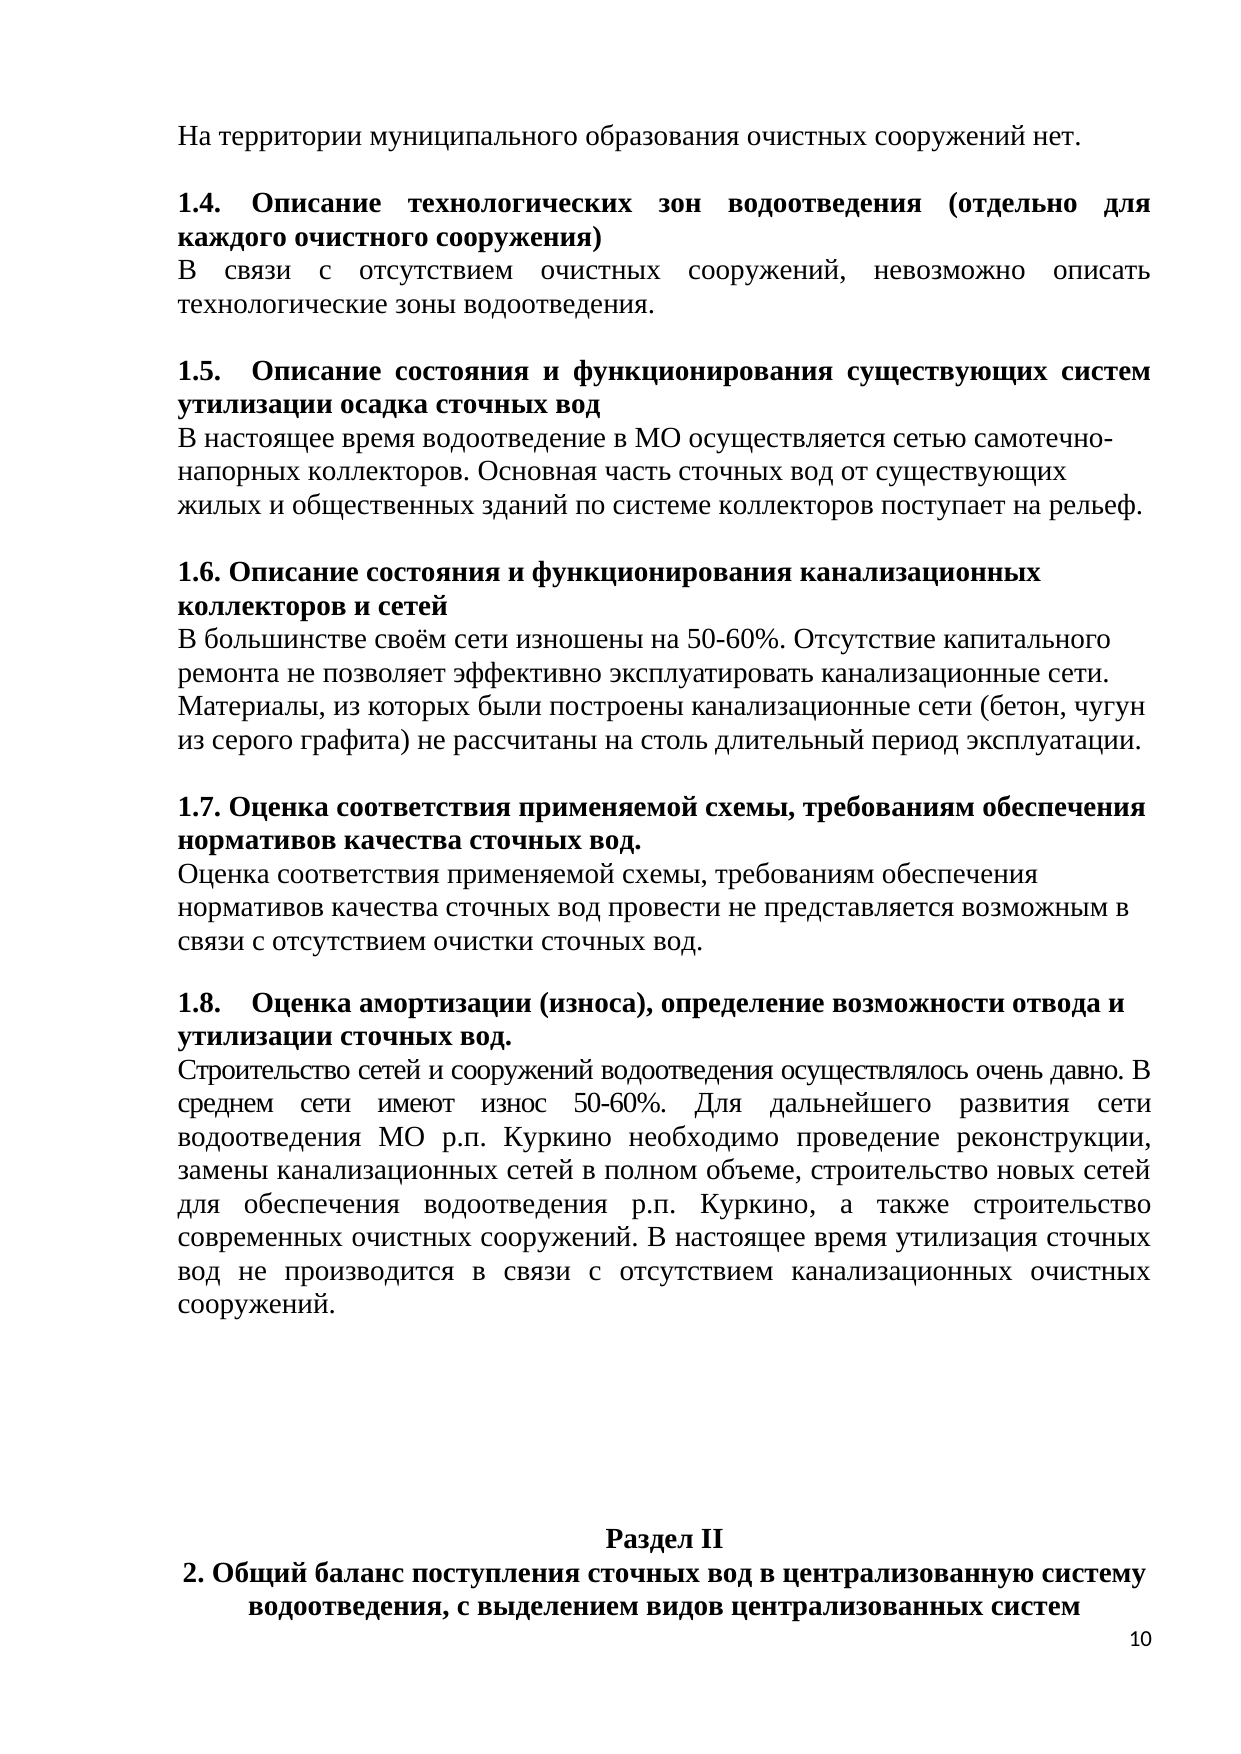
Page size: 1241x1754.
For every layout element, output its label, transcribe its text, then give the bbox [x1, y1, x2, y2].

text 1.5. Описание состояния и функционирования существующих систем утилизации осадка сточных вод [177, 353, 1152, 420]
text Оценка соответствия применяемой схемы, требованиям обеспечения нормативов качества сточных вод провести не представляется возможным в связи с отсутствием очистки сточных вод. [177, 856, 1152, 957]
text На территории муниципального образования очистных сооружений нет. [177, 118, 1152, 152]
text Раздел II [177, 1521, 1152, 1555]
text 1.4. Описание технологических зон водоотведения (отдельно для каждого очистного сооружения) [177, 185, 1152, 252]
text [177, 1555, 1152, 1622]
text В связи с отсутствием очистных сооружений, невозможно описать технологические зоны водоотведения. [177, 252, 1152, 319]
text Строительство сетей и сооружений водоотведения осуществлялось очень давно. В среднем сети имеют износ 50-60%. Для дальнейшего развития сети водоотведения МО р.п. Куркино необходимо проведение реконструкции, замены канализационных сетей в полном объеме, строительство новых сетей для обеспечения водоотведения р.п. Куркино, а также строительство современных очистных сооружений. В настоящее время утилизация сточных вод не производится в связи с отсутствием канализационных очистных сооружений. [177, 1085, 1152, 1320]
text 1.8. Оценка амортизации (износа), определение возможности отвода и утилизации сточных вод. [177, 985, 1152, 1052]
text В настоящее время водоотведение в МО осуществляется сетью самотечно-напорных коллекторов. Основная часть сточных вод от существующих жилых и общественных зданий по системе коллекторов поступает на рельеф. [177, 420, 1152, 521]
text 1.6. Описание состояния и функционирования канализационных коллекторов и сетей [177, 554, 1152, 621]
text 1.7. Оценка соответствия применяемой схемы, требованиям обеспечения нормативов качества сточных вод. [177, 789, 1152, 856]
text В большинстве своём сети изношены на 50-60%. Отсутствие капитального ремонта не позволяет эффективно эксплуатировать канализационные сети. Материалы, из которых были построены канализационные сети (бетон, чугун из серого графита) не рассчитаны на столь длительный период эксплуатации. [177, 621, 1152, 755]
